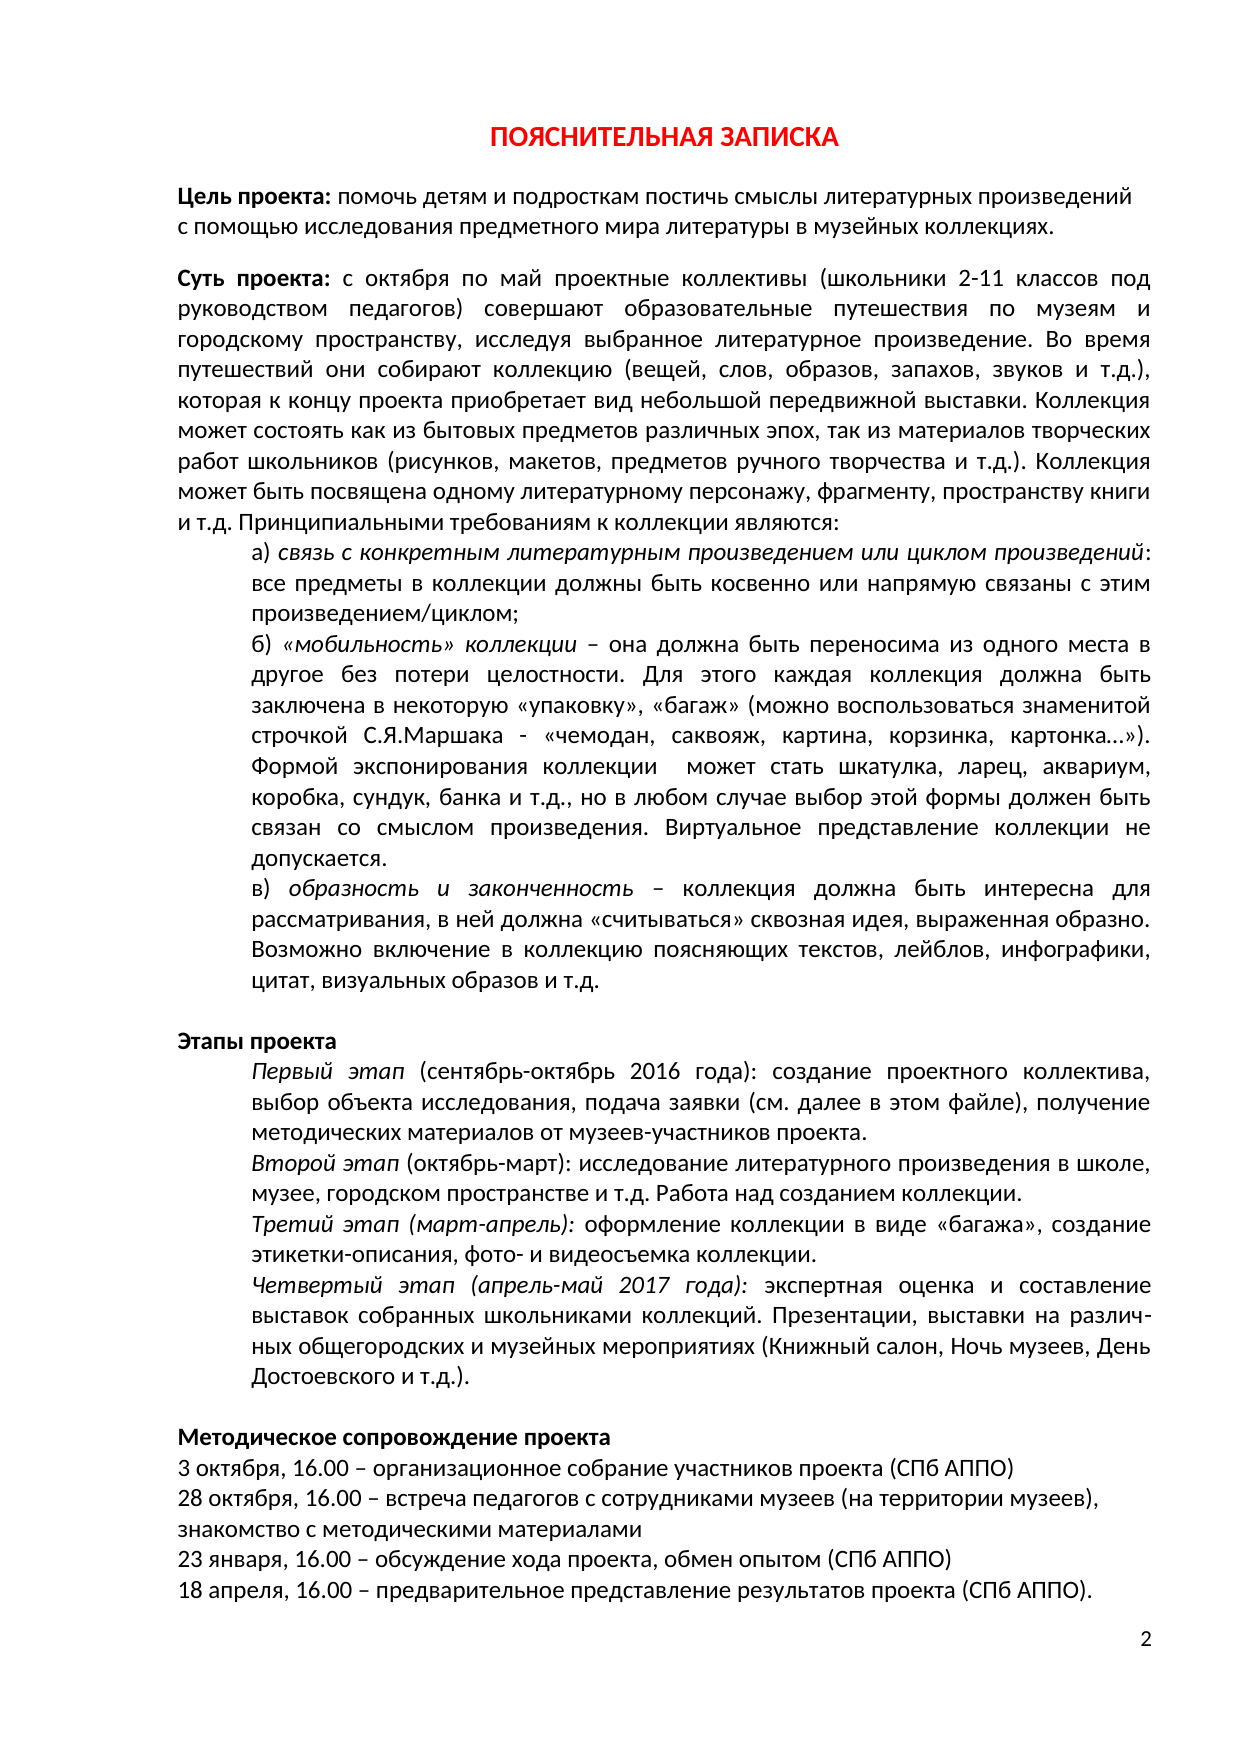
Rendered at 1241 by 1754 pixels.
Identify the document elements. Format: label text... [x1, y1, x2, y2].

text Этапы проекта [177, 1025, 1152, 1055]
text Цель проекта: помочь детям и подросткам постичь смыслы литературных произведений с помощью исследования предметного мира литературы в музейных коллекциях. [177, 180, 1152, 241]
text 3 октября, 16.00 – организационное собрание участников проекта (СПб АППО) [177, 1452, 1152, 1483]
text в) образность и законченность – коллекция должна быть интересна для рассматривания, в ней должна «считываться» сквозная идея, выраженная образно. Возможно включение в коллекцию поясняющих текстов, лейблов, инфографики, цитат, визуальных образов и т.д. [251, 872, 1152, 994]
text 18 апреля, 16.00 – предварительное представление результатов проекта (СПб АППО). [177, 1574, 1152, 1605]
text Суть проекта: с октября по май проектные коллективы (школьники 2-11 классов под руководством педагогов) совершают образовательные путешествия по музеям и городскому пространству, исследуя выбранное литературное произведение. Во время путешествий они собирают коллекцию (вещей, слов, образов, запахов, звуков и т.д.), которая к концу проекта приобретает вид небольшой передвижной выставки. Коллекция может состоять как из бытовых предметов различных эпох, так из материалов творческих работ школьников (рисунков, макетов, предметов ручного творчества и т.д.). Коллекция может быть посвящена одному литературному персонажу, фрагменту, пространству книги и т.д. Принципиальными требованиям к коллекции являются: [177, 262, 1152, 536]
text б) «мобильность» коллекции – она должна быть переносима из одного места в другое без потери целостности. Для этого каждая коллекция должна быть заключена в некоторую «упаковку», «багаж» (можно воспользоваться знаменитой строчкой С.Я.Маршака - «чемодан, саквояж, картина, корзинка, картонка…»). Формой экспонирования коллекции может стать шкатулка, ларец, аквариум, коробка, сундук, банка и т.д., но в любом случае выбор этой формы должен быть связан со смыслом произведения. Виртуальное представление коллекции не допускается. [251, 628, 1152, 872]
text а) связь с конкретным литературным произведением или циклом произведений: все предметы в коллекции должны быть косвенно или напрямую связаны с этим произведением/циклом; [251, 536, 1152, 628]
text Второй этап (октябрь-март): исследование литературного произведения в школе, музее, городском пространстве и т.д. Работа над созданием коллекции. [251, 1147, 1152, 1208]
text Четвертый этап (апрель-май 2017 года): экспертная оценка и составление выставок собранных школьниками коллекций. Презентации, выставки на различных общегородских и музейных мероприятиях (Книжный салон, Ночь музеев, День Достоевского и т.д.). [251, 1269, 1152, 1391]
text Методическое сопровождение проекта [177, 1422, 1152, 1452]
text 23 января, 16.00 – обсуждение хода проекта, обмен опытом (СПб АППО) [177, 1544, 1152, 1574]
text 28 октября, 16.00 – встреча педагогов с сотрудниками музеев (на территории музеев), знакомство с методическими материалами [177, 1483, 1152, 1544]
text ПОЯСНИТЕЛЬНАЯ ЗАПИСКА [177, 118, 1152, 154]
text Третий этап (март-апрель): оформление коллекции в виде «багажа», создание этикетки-описания, фото- и видеосъемка коллекции. [251, 1208, 1152, 1269]
text Первый этап (сентябрь-октябрь 2016 года): создание проектного коллектива, выбор объекта исследования, подача заявки (см. далее в этом файле), получение методических материалов от музеев-участников проекта. [251, 1055, 1152, 1147]
